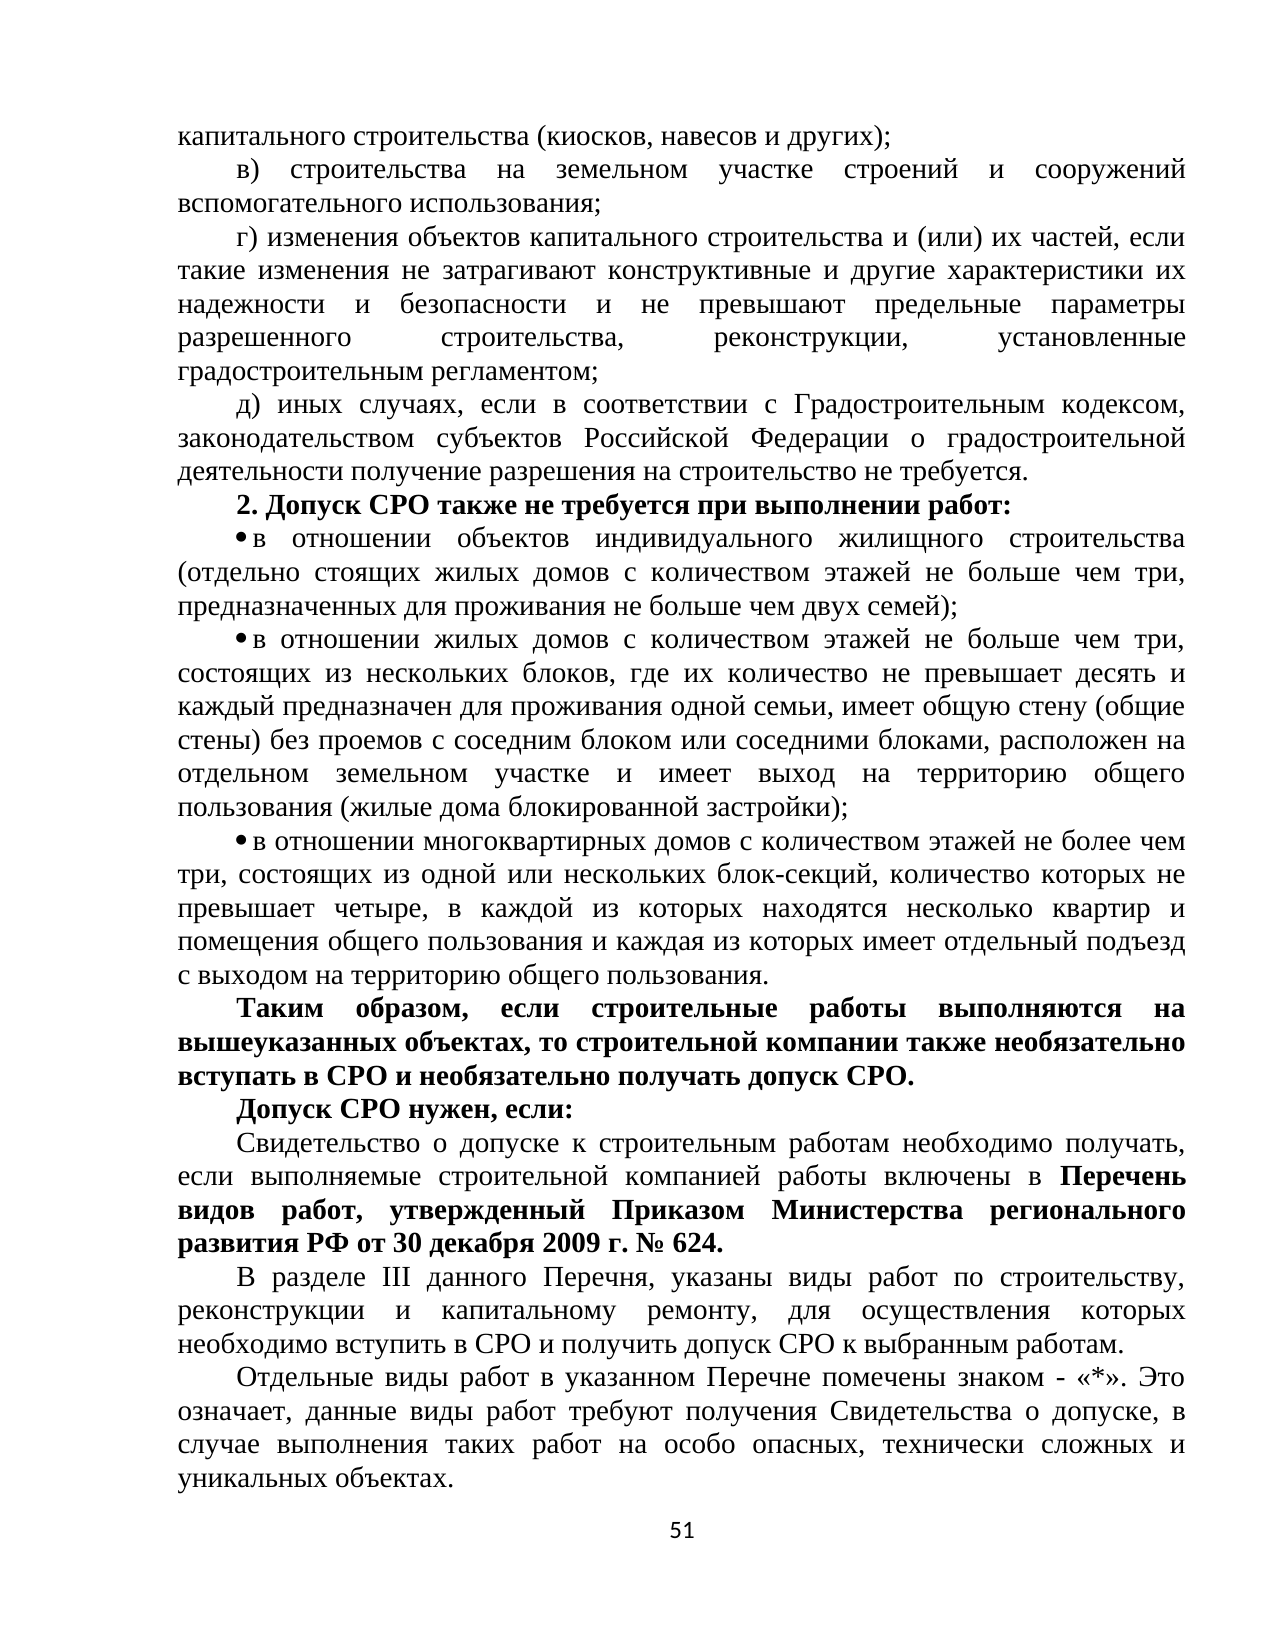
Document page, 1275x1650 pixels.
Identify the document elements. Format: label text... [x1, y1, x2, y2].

text В разделе III данного Перечня, указаны виды работ по строительству, реконструкции и капитальному ремонту, для осуществления которых необходимо вступить в СРО и получить допуск СРО к выбранным работам. [177, 1259, 1186, 1359]
text Свидетельство о допуске к строительным работам необходимо получать, если выполняемые строительной компанией работы включены в Перечень видов работ, утвержденный Приказом Министерства регионального развития РФ от 30 декабря 2009 г. № 624. [177, 1125, 1186, 1259]
text Таким образом, если строительные работы выполняются на вышеуказанных объектах, то строительной компании также необязательно вступать в СРО и необязательно получать допуск СРО. [177, 991, 1186, 1091]
text Допуск СРО нужен, если: [177, 1091, 1186, 1125]
list в отношении объектов индивидуального жилищного строительства (отдельно стоящих жилых домов с количеством этажей не больше чем три, предназначенных для проживания не больше чем двух семей); [177, 521, 1186, 621]
list в отношении жилых домов с количеством этажей не больше чем три, состоящих из нескольких блоков, где их количество не превышает десять и каждый предназначен для проживания одной семьи, имеет общую стену (общие стены) без проемов с соседним блоком или соседними блоками, расположен на отдельном земельном участке и имеет выход на территорию общего пользования (жилые дома блокированной застройки); [177, 621, 1186, 823]
text 2. Допуск СРО также не требуется при выполнении работ: [177, 487, 1186, 521]
list в отношении многоквартирных домов с количеством этажей не более чем три, состоящих из одной или нескольких блок-секций, количество которых не превышает четыре, в каждой из которых находятся несколько квартир и помещения общего пользования и каждая из которых имеет отдельный подъезд с выходом на территорию общего пользования. [177, 823, 1186, 991]
text г) изменения объектов капитального строительства и (или) их частей, если такие изменения не затрагивают конструктивные и другие характеристики их надежности и безопасности и не превышают предельные параметры разрешенного строительства, реконструкции, установленные градостроительным регламентом; [177, 219, 1186, 386]
text в) строительства на земельном участке строений и сооружений вспомогательного использования; [177, 152, 1186, 219]
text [177, 118, 1186, 152]
text Отдельные виды работ в указанном Перечне помечены знаком - «*». Это означает, данные виды работ требуют получения Свидетельства о допуске, в случае выполнения таких работ на особо опасных, технически сложных и уникальных объектах. [177, 1359, 1186, 1494]
text д) иных случаях, если в соответствии с Градостроительным кодексом, законодательством субъектов Российской Федерации о градостроительной деятельности получение разрешения на строительство не требуется. [177, 386, 1186, 487]
